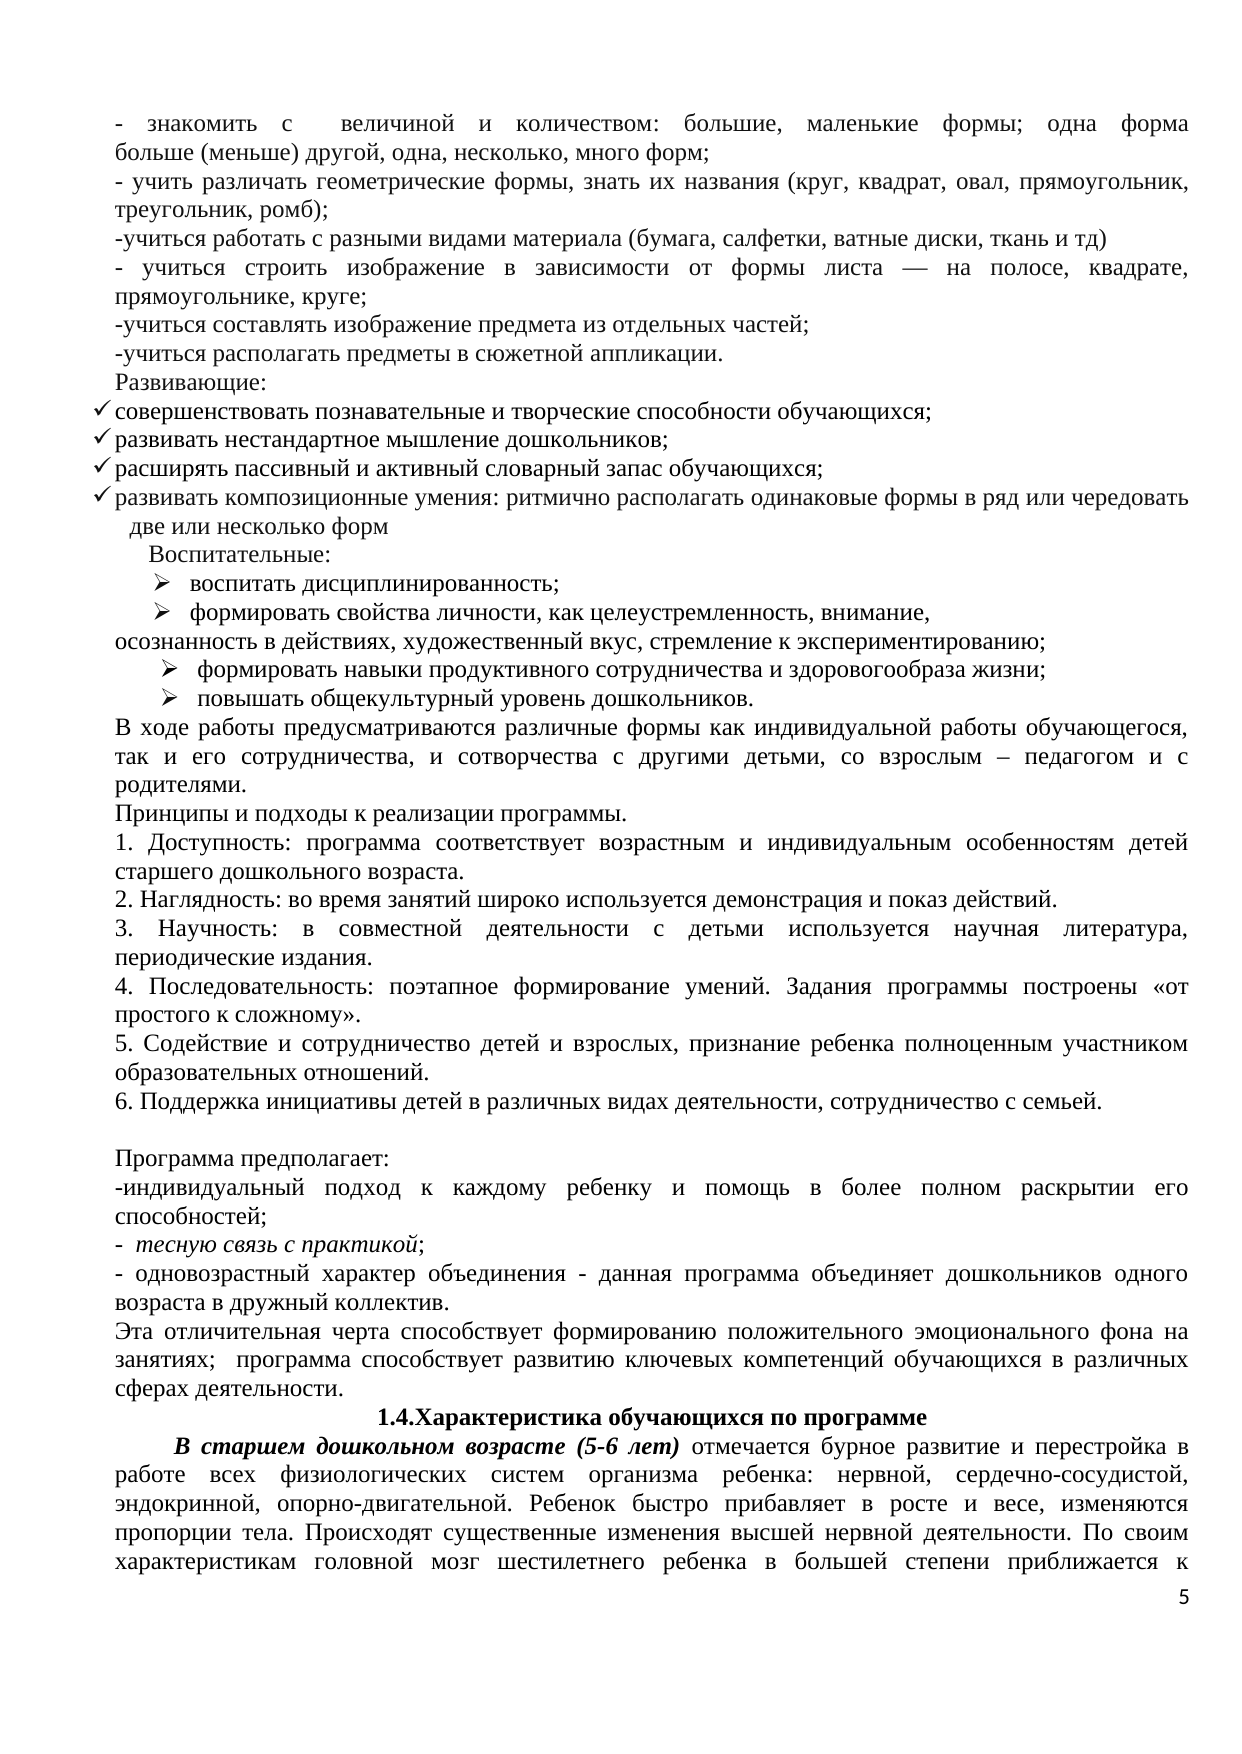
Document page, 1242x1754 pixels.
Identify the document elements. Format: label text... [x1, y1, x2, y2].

text 5. Содействие и сотрудничество детей и взрослых, признание ребенка полноценным участником образовательных отношений. [114, 1028, 1189, 1086]
text - знакомить с величиной и количеством: большие, маленькие формы; одна форма больше (меньше) другой, одна, несколько, много форм; [114, 108, 1189, 166]
list развивать композиционные умения: ритмично располагать одинаковые формы в ряд или чередовать две или несколько форм [92, 482, 1189, 539]
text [114, 1431, 1189, 1539]
text Принципы и подходы к реализации программы. [114, 798, 1189, 827]
text Развивающие: [114, 367, 1189, 396]
list формировать навыки продуктивного сотрудничества и здоровогообраза жизни; [159, 654, 1189, 683]
text -учиться располагать предметы в сюжетной аппликации. [114, 338, 1189, 367]
list повышать общекультурный уровень дошкольников. [159, 683, 1189, 712]
text -учиться составлять изображение предмета из отдельных частей; [114, 309, 1189, 338]
text осознанность в действиях, художественный вкус, стремление к экспериментированию; [114, 626, 1189, 654]
text - учить различать геометрические формы, знать их названия (круг, квадрат, овал, прямоугольник, треугольник, ромб); [114, 166, 1189, 223]
list расширять пассивный и активный словарный запас обучающихся; [92, 453, 1189, 482]
text - одновозрастный характер объединения - данная программа объединяет дошкольников одного возраста в дружный коллектив. [114, 1258, 1189, 1316]
text 4. Последовательность: поэтапное формирование умений. Задания программы построены «от простого к сложному». [114, 971, 1189, 1028]
text - тесную связь с практикой; [114, 1229, 1189, 1258]
list Воспитательные: [129, 539, 1189, 568]
text -учиться работать с разными видами материала (бумага, салфетки, ватные диски, ткань и тд) [114, 223, 1189, 252]
list развивать нестандартное мышление дошкольников; [92, 424, 1189, 453]
text 1.4.Характеристика обучающихся по программе [114, 1402, 1189, 1431]
list воспитать дисциплинированность; [152, 568, 1189, 597]
list формировать свойства личности, как целеустремленность, внимание, [152, 597, 1189, 626]
text 1. Доступность: программа соответствует возрастным и индивидуальным особенностям детей старшего дошкольного возраста. [114, 827, 1189, 884]
text Эта отличительная черта способствует формированию положительного эмоционального фона на занятиях; программа способствует развитию ключевых компетенций обучающихся в различных сферах деятельности. [114, 1316, 1189, 1402]
text В ходе работы предусматриваются различные формы как индивидуальной работы обучающегося, так и его сотрудничества, и сотворчества с другими детьми, со взрослым – педагогом и с родителями. [114, 712, 1189, 798]
text 3. Научность: в совместной деятельности с детьми используется научная литература, периодические издания. [114, 913, 1189, 971]
text Программа предполагает: [114, 1143, 1189, 1172]
text 6. Поддержка инициативы детей в различных видах деятельности, сотрудничество с семьей. [114, 1086, 1189, 1114]
text 2. Наглядность: во время занятий широко используется демонстрация и показ действий. [114, 884, 1189, 913]
list совершенствовать познавательные и творческие способности обучающихся; [92, 396, 1189, 424]
text - учиться строить изображение в зависимости от формы листа — на полосе, квадрате, прямоугольнике, круге; [114, 252, 1189, 309]
text -индивидуальный подход к каждому ребенку и помощь в более полном раскрытии его способностей; [114, 1172, 1189, 1229]
